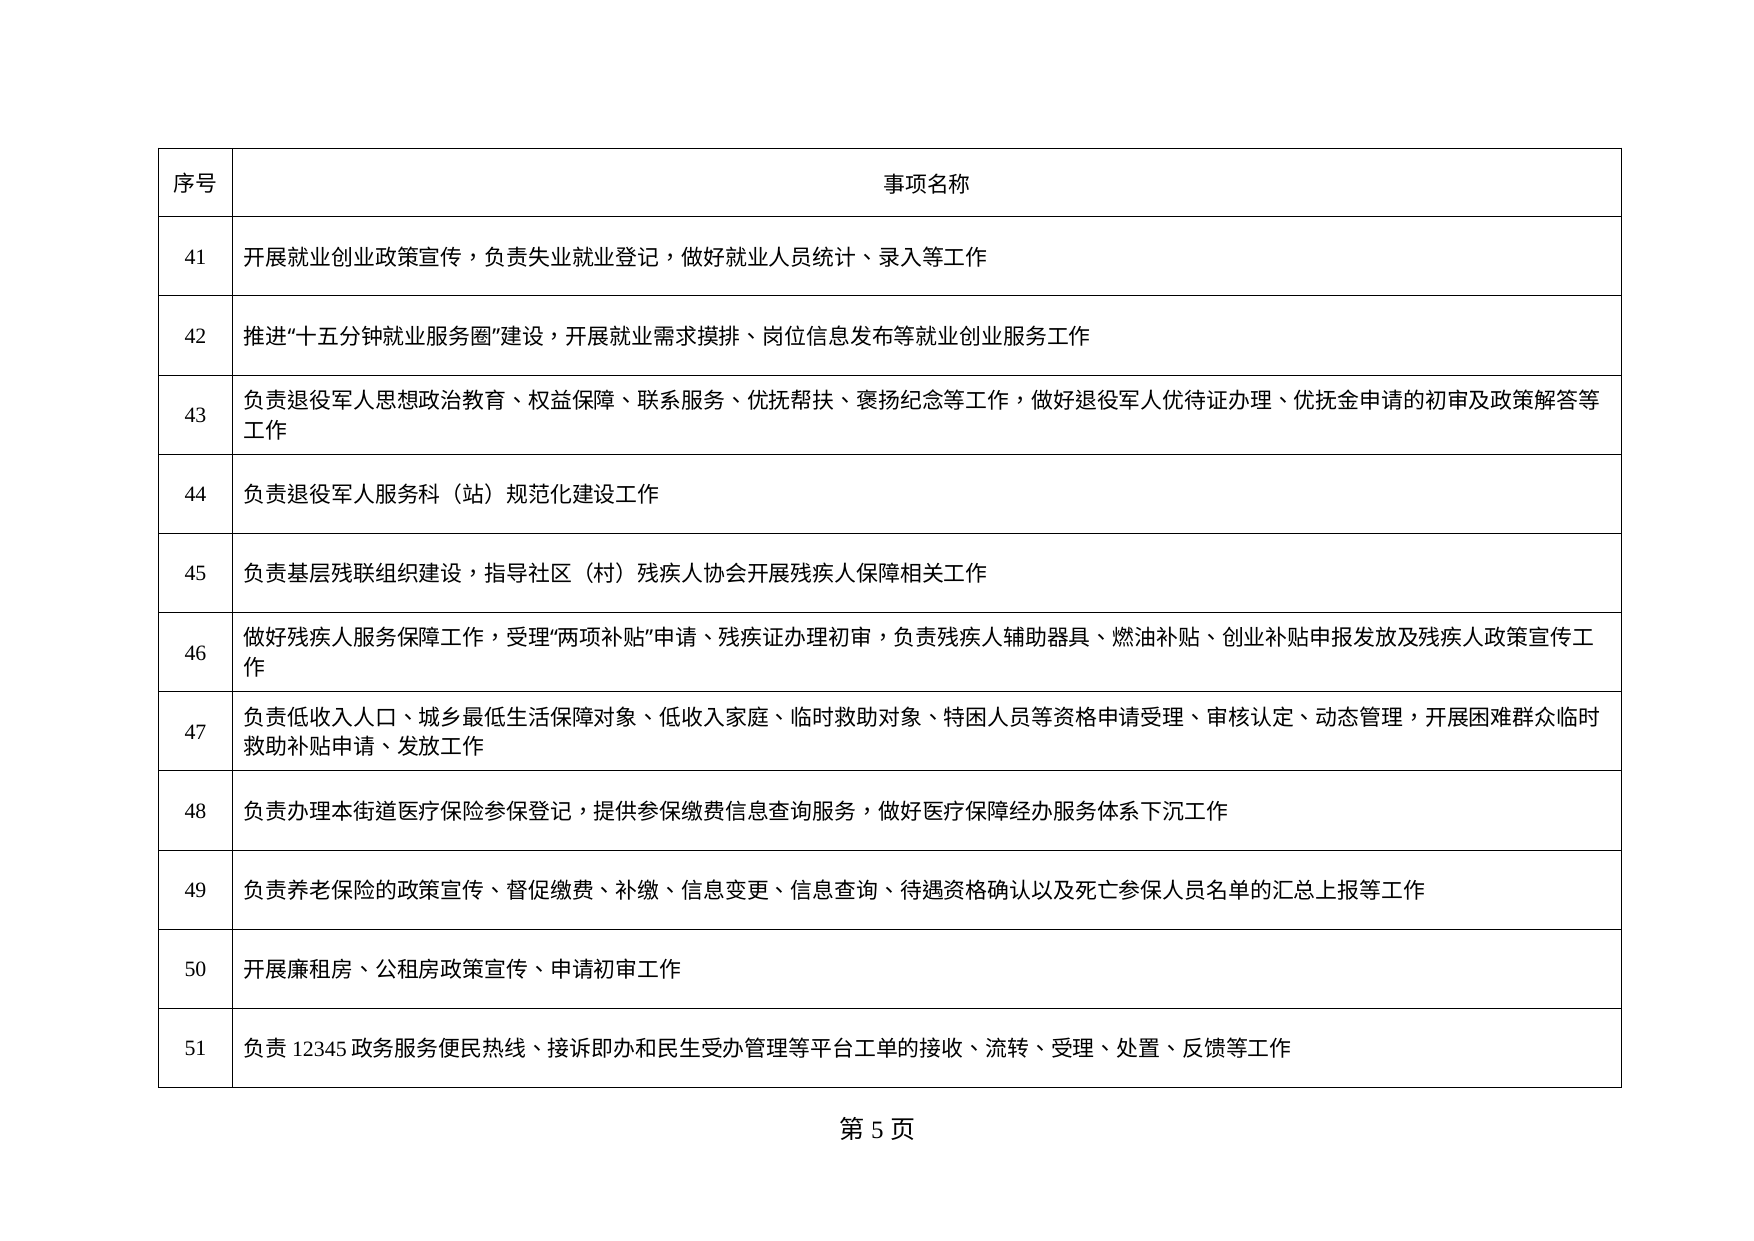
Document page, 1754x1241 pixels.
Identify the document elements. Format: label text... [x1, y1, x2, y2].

table_cell 负责办理本街道医疗保险参保登记，提供参保缴费信息查询服务，做好医疗保障经办服务体系下沉工作 [233, 771, 1621, 849]
table_cell 43 [159, 376, 232, 454]
table_cell 50 [159, 930, 232, 1008]
table_cell 做好残疾人服务保障工作，受理“两项补贴”申请、残疾证办理初审，负责残疾人辅助器具、燃油补贴、创业补贴申报发放及残疾人政策宣传工作 [233, 613, 1621, 691]
table_cell 51 [159, 1009, 232, 1087]
table_cell 44 [159, 455, 232, 533]
table_cell 负责退役军人服务科（站）规范化建设工作 [233, 455, 1621, 533]
table_header 序号 [159, 149, 232, 216]
table_cell 41 [159, 217, 232, 295]
table_cell 49 [159, 851, 232, 929]
table_cell 46 [159, 613, 232, 691]
table_cell 47 [159, 692, 232, 770]
table_cell 负责基层残联组织建设，指导社区（村）残疾人协会开展残疾人保障相关工作 [233, 534, 1621, 612]
table_cell 推进“十五分钟就业服务圈”建设，开展就业需求摸排、岗位信息发布等就业创业服务工作 [233, 296, 1621, 374]
table_cell 开展廉租房、公租房政策宣传、申请初审工作 [233, 930, 1621, 1008]
table_header 事项名称 [233, 149, 1621, 216]
table_cell 负责养老保险的政策宣传、督促缴费、补缴、信息变更、信息查询、待遇资格确认以及死亡参保人员名单的汇总上报等工作 [233, 851, 1621, 929]
table_cell 负责12345政务服务便民热线、接诉即办和民生受办管理等平台工单的接收、流转、受理、处置、反馈等工作 [233, 1009, 1621, 1087]
table_cell 42 [159, 296, 232, 374]
table_cell 负责低收入人口、城乡最低生活保障对象、低收入家庭、临时救助对象、特困人员等资格申请受理、审核认定、动态管理，开展困难群众临时救助补贴申请、发放工作 [233, 692, 1621, 770]
table_cell 负责退役军人思想政治教育、权益保障、联系服务、优抚帮扶、褒扬纪念等工作，做好退役军人优待证办理、优抚金申请的初审及政策解答等工作 [233, 376, 1621, 454]
table_cell 开展就业创业政策宣传，负责失业就业登记，做好就业人员统计、录入等工作 [233, 217, 1621, 295]
table_cell 48 [159, 771, 232, 849]
table_cell 45 [159, 534, 232, 612]
